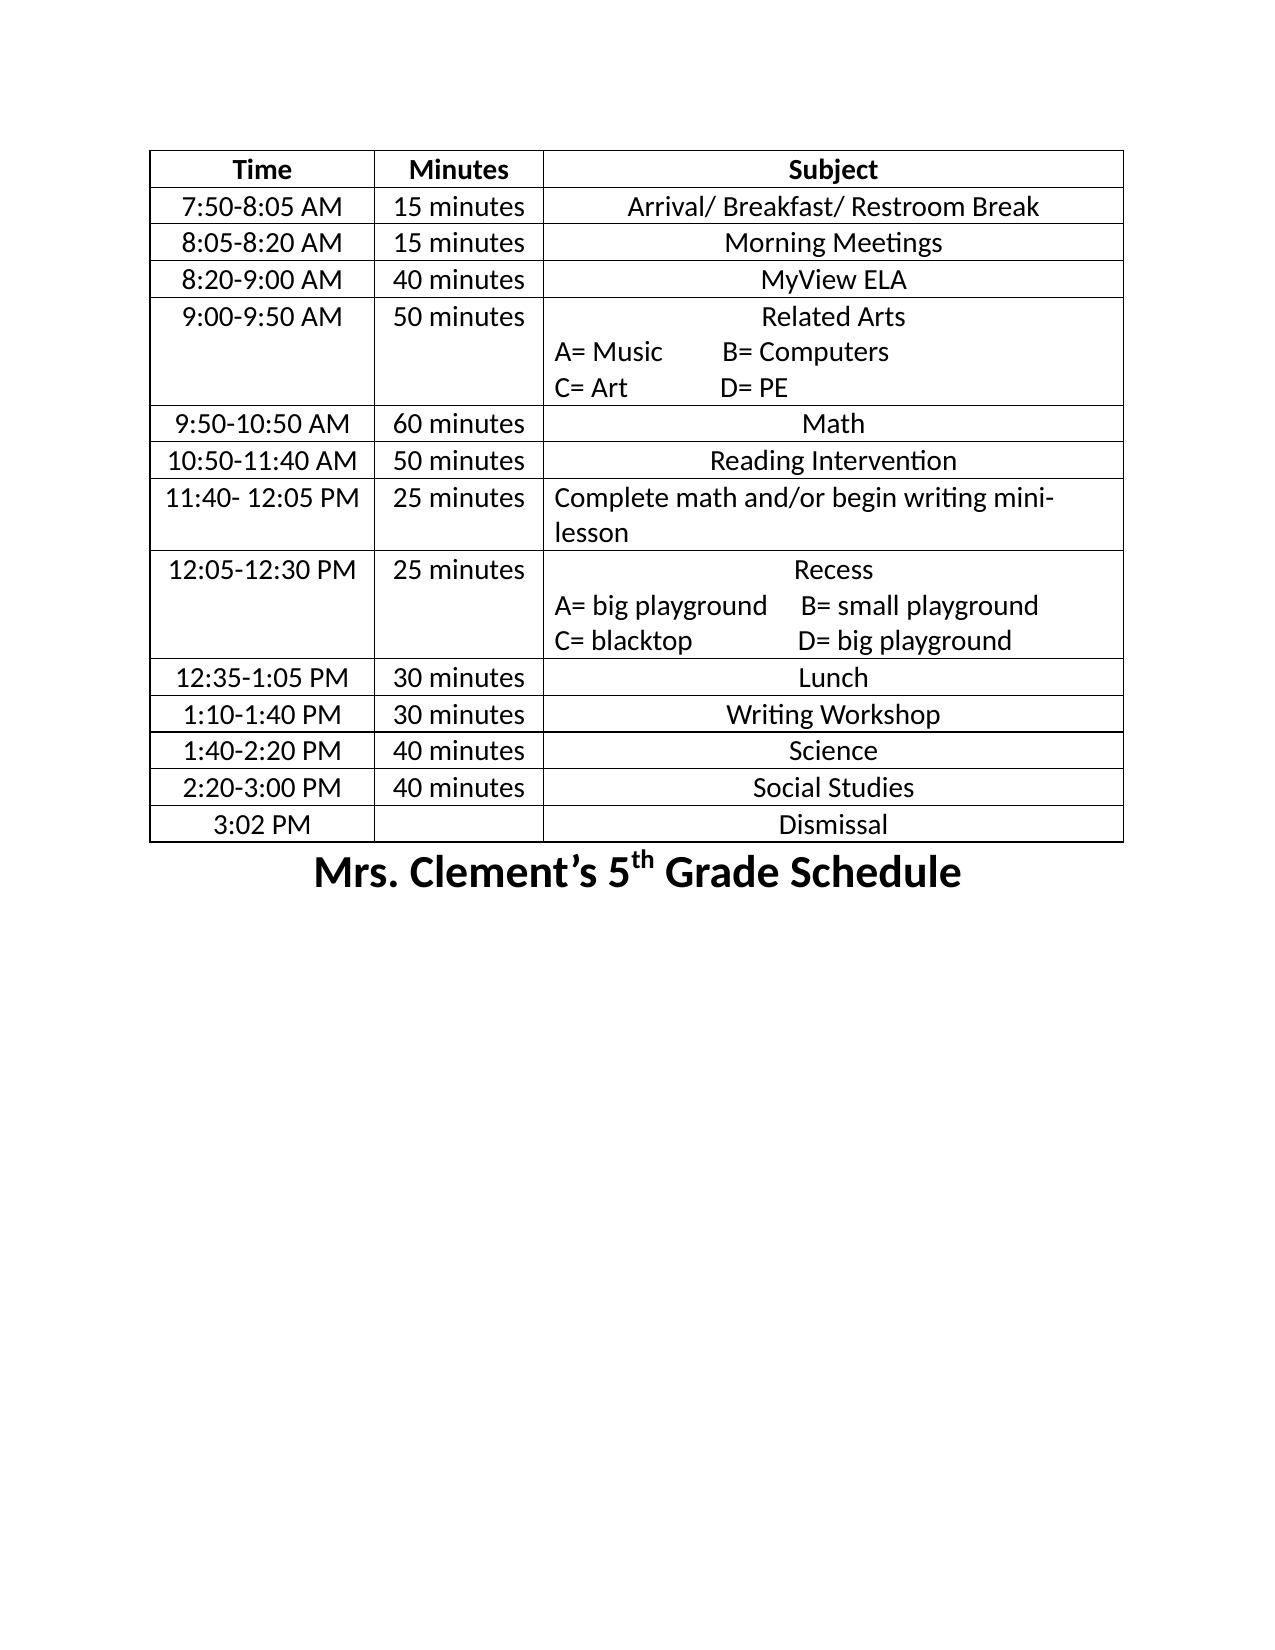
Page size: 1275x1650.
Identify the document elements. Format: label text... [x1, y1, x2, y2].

table_cell 15 minutes [375, 188, 543, 223]
table_cell 15 minutes [375, 224, 543, 260]
table_cell 3:02 PM [151, 806, 374, 841]
table_cell 60 minutes [375, 406, 543, 441]
table_cell 8:05-8:20 AM [151, 224, 374, 260]
table_cell 10:50-11:40 AM [151, 442, 374, 478]
table_cell 40 minutes [375, 733, 543, 768]
table_cell 50 minutes [375, 298, 543, 404]
table_cell Math [544, 406, 1123, 441]
table_header Time [151, 151, 374, 187]
table_cell 1:10-1:40 PM [151, 696, 374, 731]
table_cell Reading Intervention [544, 442, 1123, 478]
table_header Subject [544, 151, 1123, 187]
table_cell Writing Workshop [544, 696, 1123, 731]
table_cell 30 minutes [375, 659, 543, 695]
table_cell 25 minutes [375, 479, 543, 550]
table_cell Social Studies [544, 769, 1123, 805]
table_cell 7:50-8:05 AM [151, 188, 374, 223]
table_cell 2:20-3:00 PM [151, 769, 374, 805]
table_cell Science [544, 733, 1123, 768]
table_cell MyView ELA [544, 261, 1123, 297]
table_cell Arrival/ Breakfast/ Restroom Break [544, 188, 1123, 223]
table_cell 1:40-2:20 PM [151, 733, 374, 768]
table_cell 40 minutes [375, 261, 543, 297]
table_cell Complete math and/or begin writing mini-lesson [544, 479, 1123, 550]
table_cell Lunch [544, 659, 1123, 695]
text Mrs. Clement’s 5th Grade Schedule [150, 842, 1125, 898]
table_cell Dismissal [544, 806, 1123, 841]
table_cell 50 minutes [375, 442, 543, 478]
table_cell 25 minutes [375, 551, 543, 658]
table_cell 11:40- 12:05 PM [151, 479, 374, 550]
table_header Minutes [375, 151, 543, 187]
table_cell 40 minutes [375, 769, 543, 805]
table_cell Morning Meetings [544, 224, 1123, 260]
table_cell 12:05-12:30 PM [151, 551, 374, 658]
table_cell Related Arts A= Music B= Computers C= Art D= PE [544, 298, 1123, 404]
table_cell 30 minutes [375, 696, 543, 731]
table_cell 9:00-9:50 AM [151, 298, 374, 404]
table_cell 8:20-9:00 AM [151, 261, 374, 297]
table_cell 12:35-1:05 PM [151, 659, 374, 695]
table_cell 9:50-10:50 AM [151, 406, 374, 441]
table_cell [375, 806, 543, 841]
table_cell Recess A= big playground B= small playground C= blacktop D= big playground [544, 551, 1123, 658]
